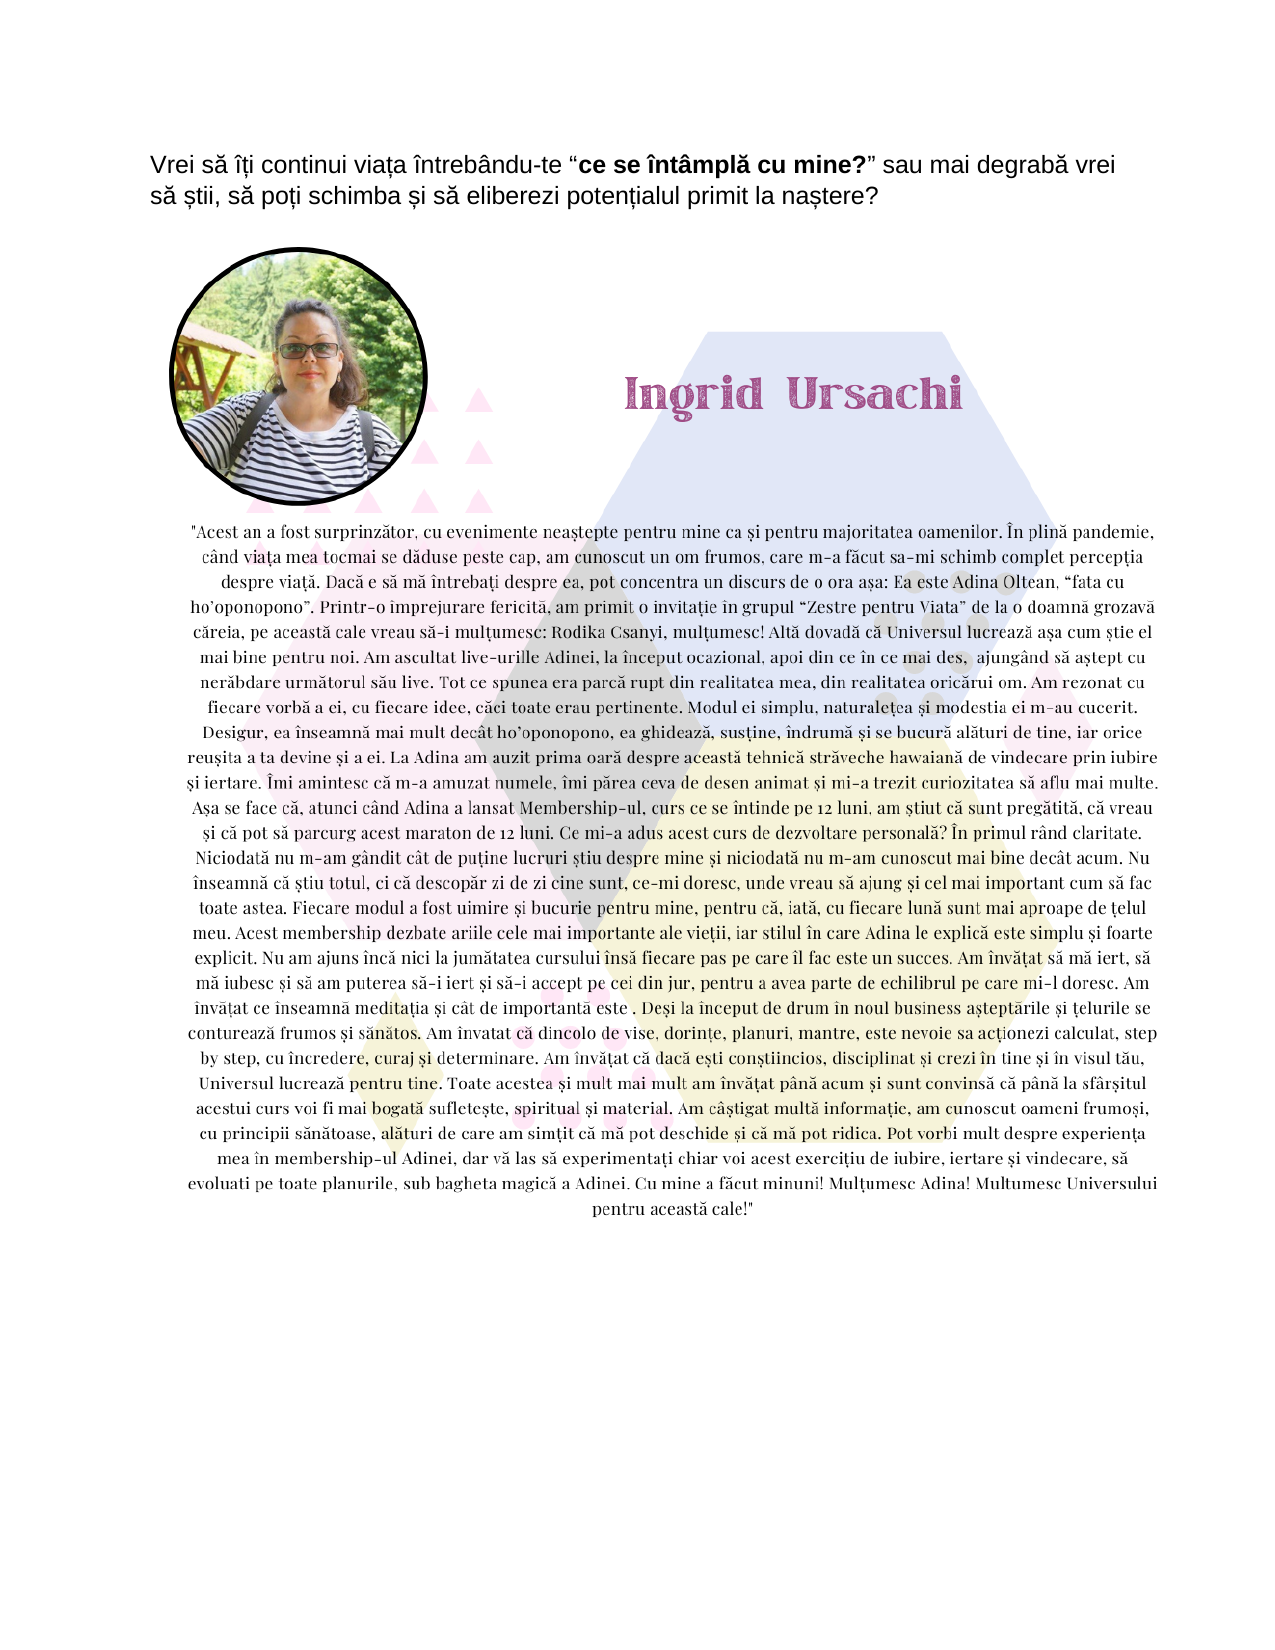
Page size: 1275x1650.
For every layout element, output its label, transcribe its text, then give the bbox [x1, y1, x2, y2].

picture [150, 228, 1190, 1269]
text Vrei să îți continui viața întrebându-te “ce se întâmplă cu mine?” sau mai degrabă vrei să știi, să poți schimba și să eliberezi potențialul primit la naștere? [150, 150, 1125, 210]
